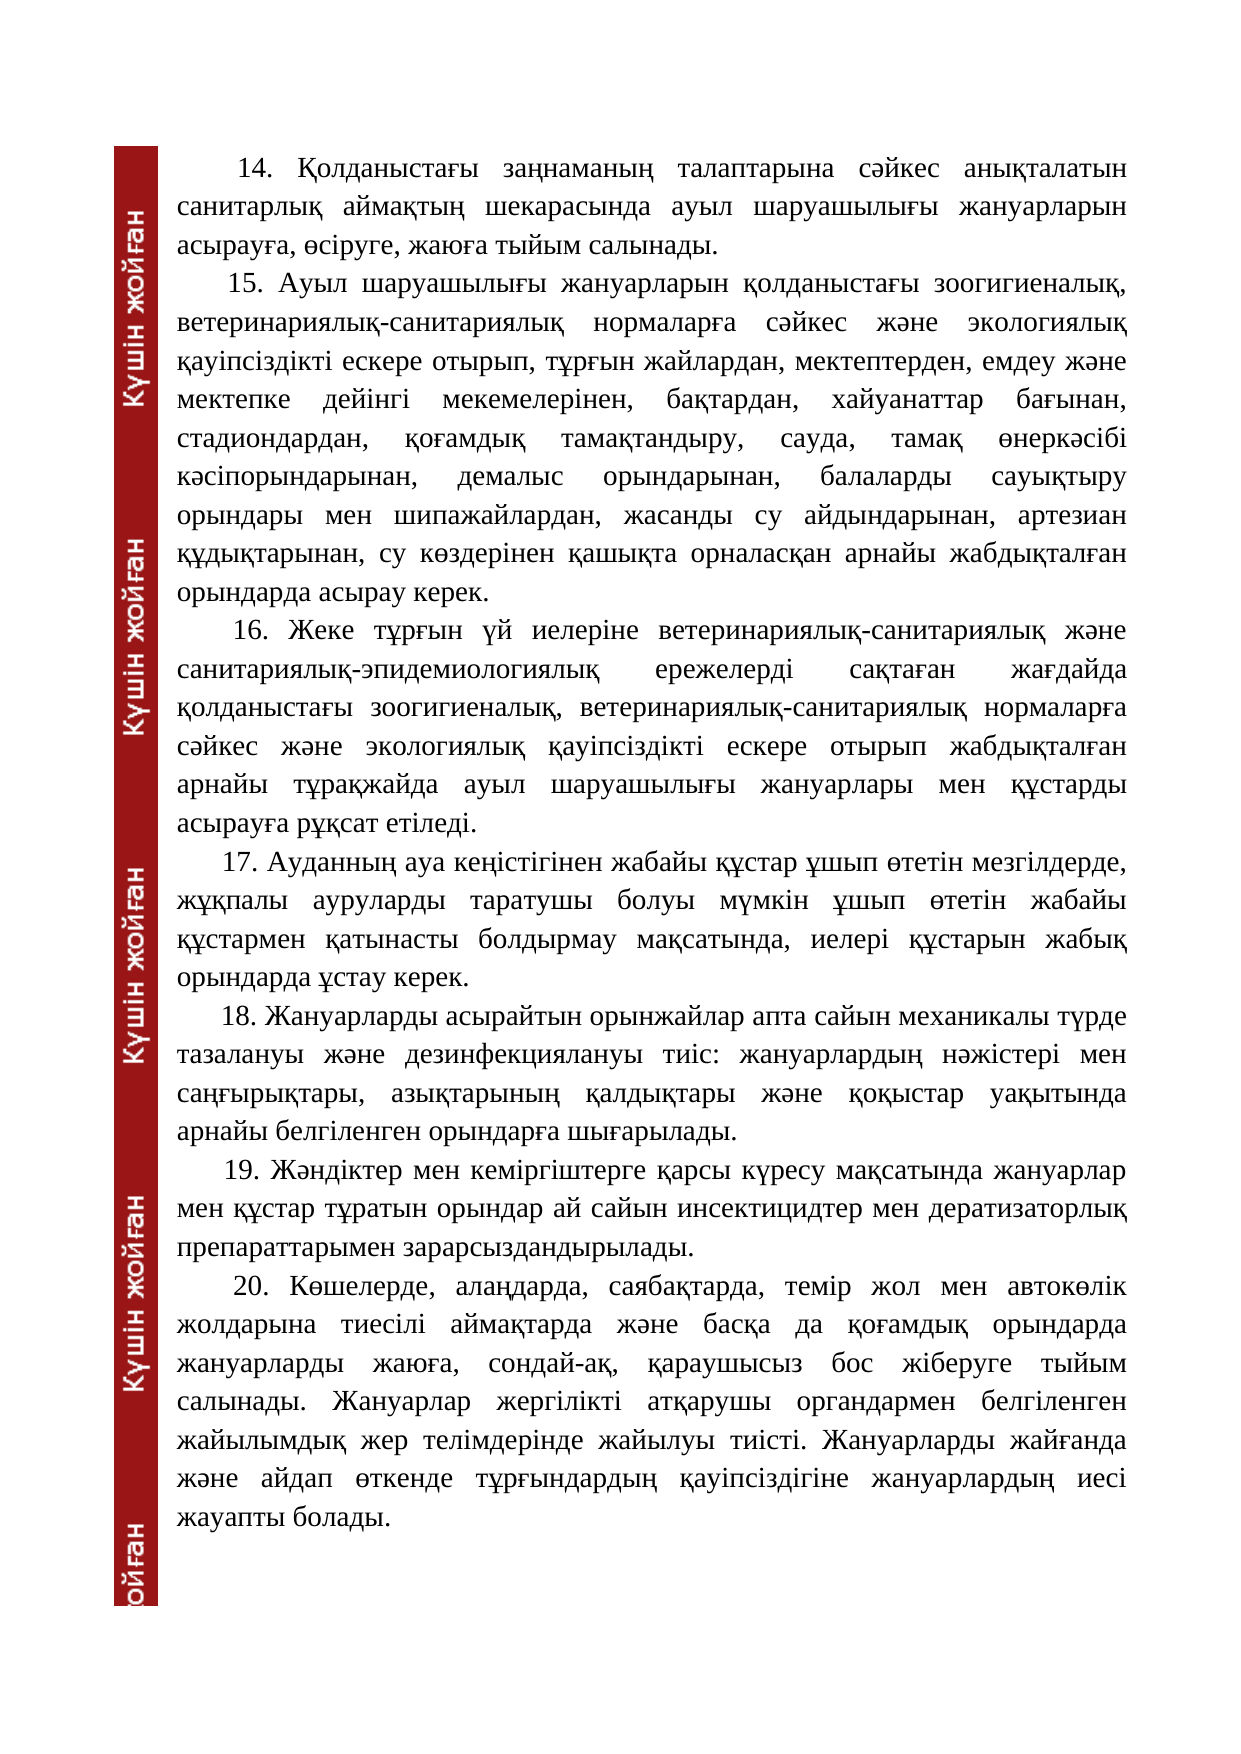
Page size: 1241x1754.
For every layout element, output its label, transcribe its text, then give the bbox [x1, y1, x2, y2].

text 14. Қолданыстағы заңнаманың талаптарына сәйкес анықталатын санитарлық аймақтың шекарасында ауыл шаруашылығы жануарларын асырауға, өсіруге, жаюға тыйым салынады. [112, 150, 1128, 261]
text 15. Ауыл шаруашылығы жануарларын қолданыстағы зоогигиеналық, ветеринариялық-санитариялық нормаларға сәйкес және экологиялық қауіпсіздікті ескере отырып, тұрғын жайлардан, мектептерден, емдеу және мектепке дейінгі мекемелерінен, бақтардан, хайуанаттар бағынан, стадиондардан, қоғамдық тамақтандыру, сауда, тамақ өнеркәсібі кәсіпорындарынан, демалыс орындарынан, балаларды сауықтыру орындары мен шипажайлардан, жасанды су айдындарынан, артезиан құдықтарынан, су көздерінен қашықта орналасқан арнайы жабдықталған орындарда асырау керек. [112, 266, 1128, 607]
picture [114, 1532, 158, 1606]
text 20. Көшелерде, алаңдарда, саябақтарда, темір жол мен автокөлік жолдарына тиесілі аймақтарда және басқа да қоғамдық орындарда жануарларды жаюға, сондай-ақ, қараушысыз бос жіберуге тыйым салынады. Жануарлар жергілікті атқарушы органдармен белгіленген жайылымдық жер телімдерінде жайылуы тиісті. Жануарларды жайғанда және айдап өткенде тұрғындардың қауіпсіздігіне жануарлардың иесі жауапты болады. [112, 1268, 1128, 1532]
picture [114, 1263, 158, 1268]
picture [114, 1147, 158, 1152]
picture [114, 261, 158, 266]
text 19. Жәндіктер мен кеміргіштерге қарсы күресу мақсатында жануарлар мен құстар тұратын орындар ай сайын инсектицидтер мен дератизаторлық препараттарымен зарарсыздандырылады. [112, 1152, 1128, 1263]
picture [114, 993, 158, 998]
picture [114, 607, 158, 612]
picture [114, 146, 158, 150]
text 16. Жеке тұрғын үй иелеріне ветеринариялық-санитариялық және санитариялық-эпидемиологиялық ережелерді сақтаған жағдайда қолданыстағы зоогигиеналық, ветеринариялық-санитариялық нормаларға сәйкес және экологиялық қауіпсіздікті ескере отырып жабдықталған арнайы тұрақжайда ауыл шаруашылығы жануарлары мен құстарды асырауға рұқсат етіледі. [112, 612, 1128, 839]
text 18. Жануарларды асырайтын орынжайлар апта сайын механикалы түрде тазалануы және дезинфекциялануы тиіс: жануарлардың нәжістері мен саңғырықтары, азықтарының қалдықтары және қоқыстар уақытында арнайы белгіленген орындарға шығарылады. [112, 998, 1128, 1147]
text 17. Ауданның ауа кеңістігінен жабайы құстар ұшып өтетін мезгілдерде, жұқпалы ауруларды таратушы болуы мүмкін ұшып өтетін жабайы құстармен қатынасты болдырмау мақсатында, иелері құстарын жабық орындарда ұстау керек. [112, 844, 1128, 993]
picture [114, 839, 158, 844]
